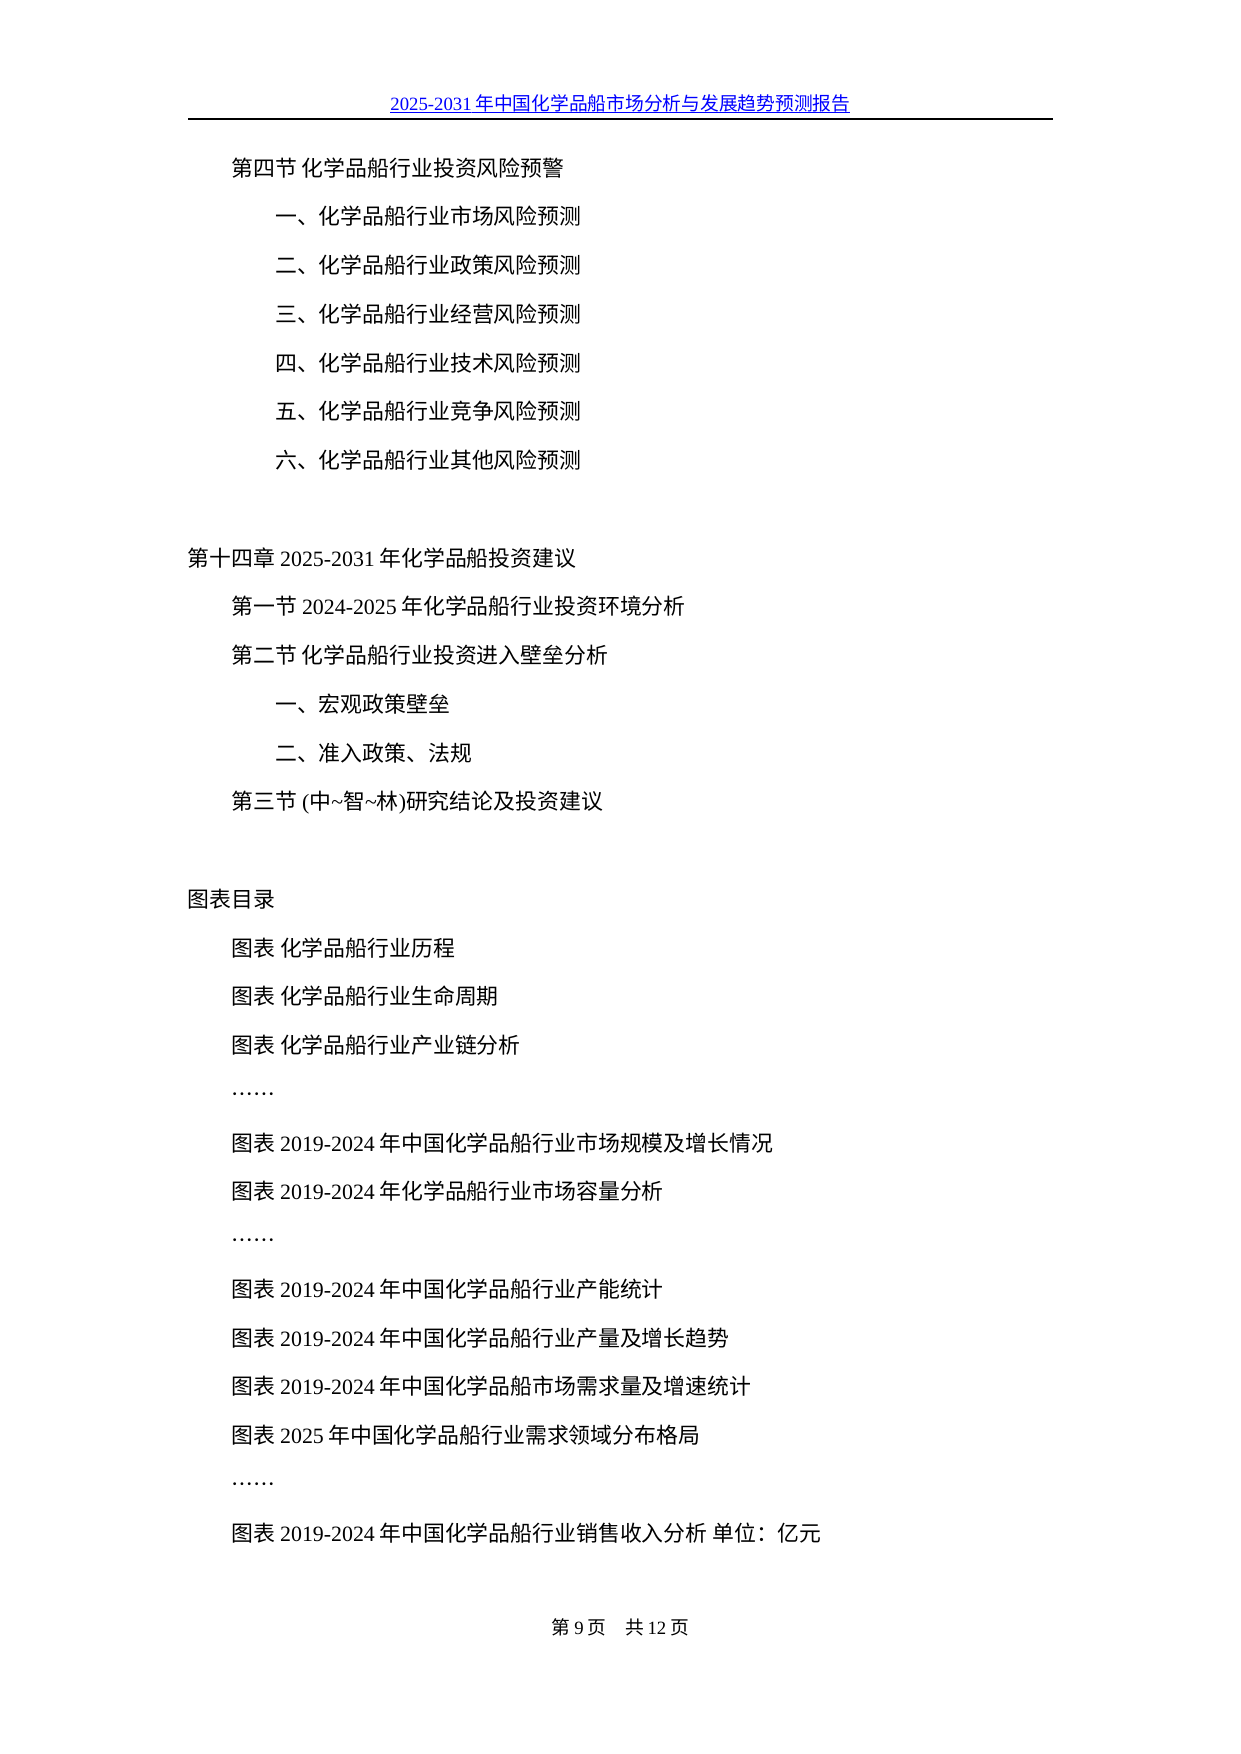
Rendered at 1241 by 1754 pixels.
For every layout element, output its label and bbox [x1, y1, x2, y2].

text [187, 150, 1053, 1548]
